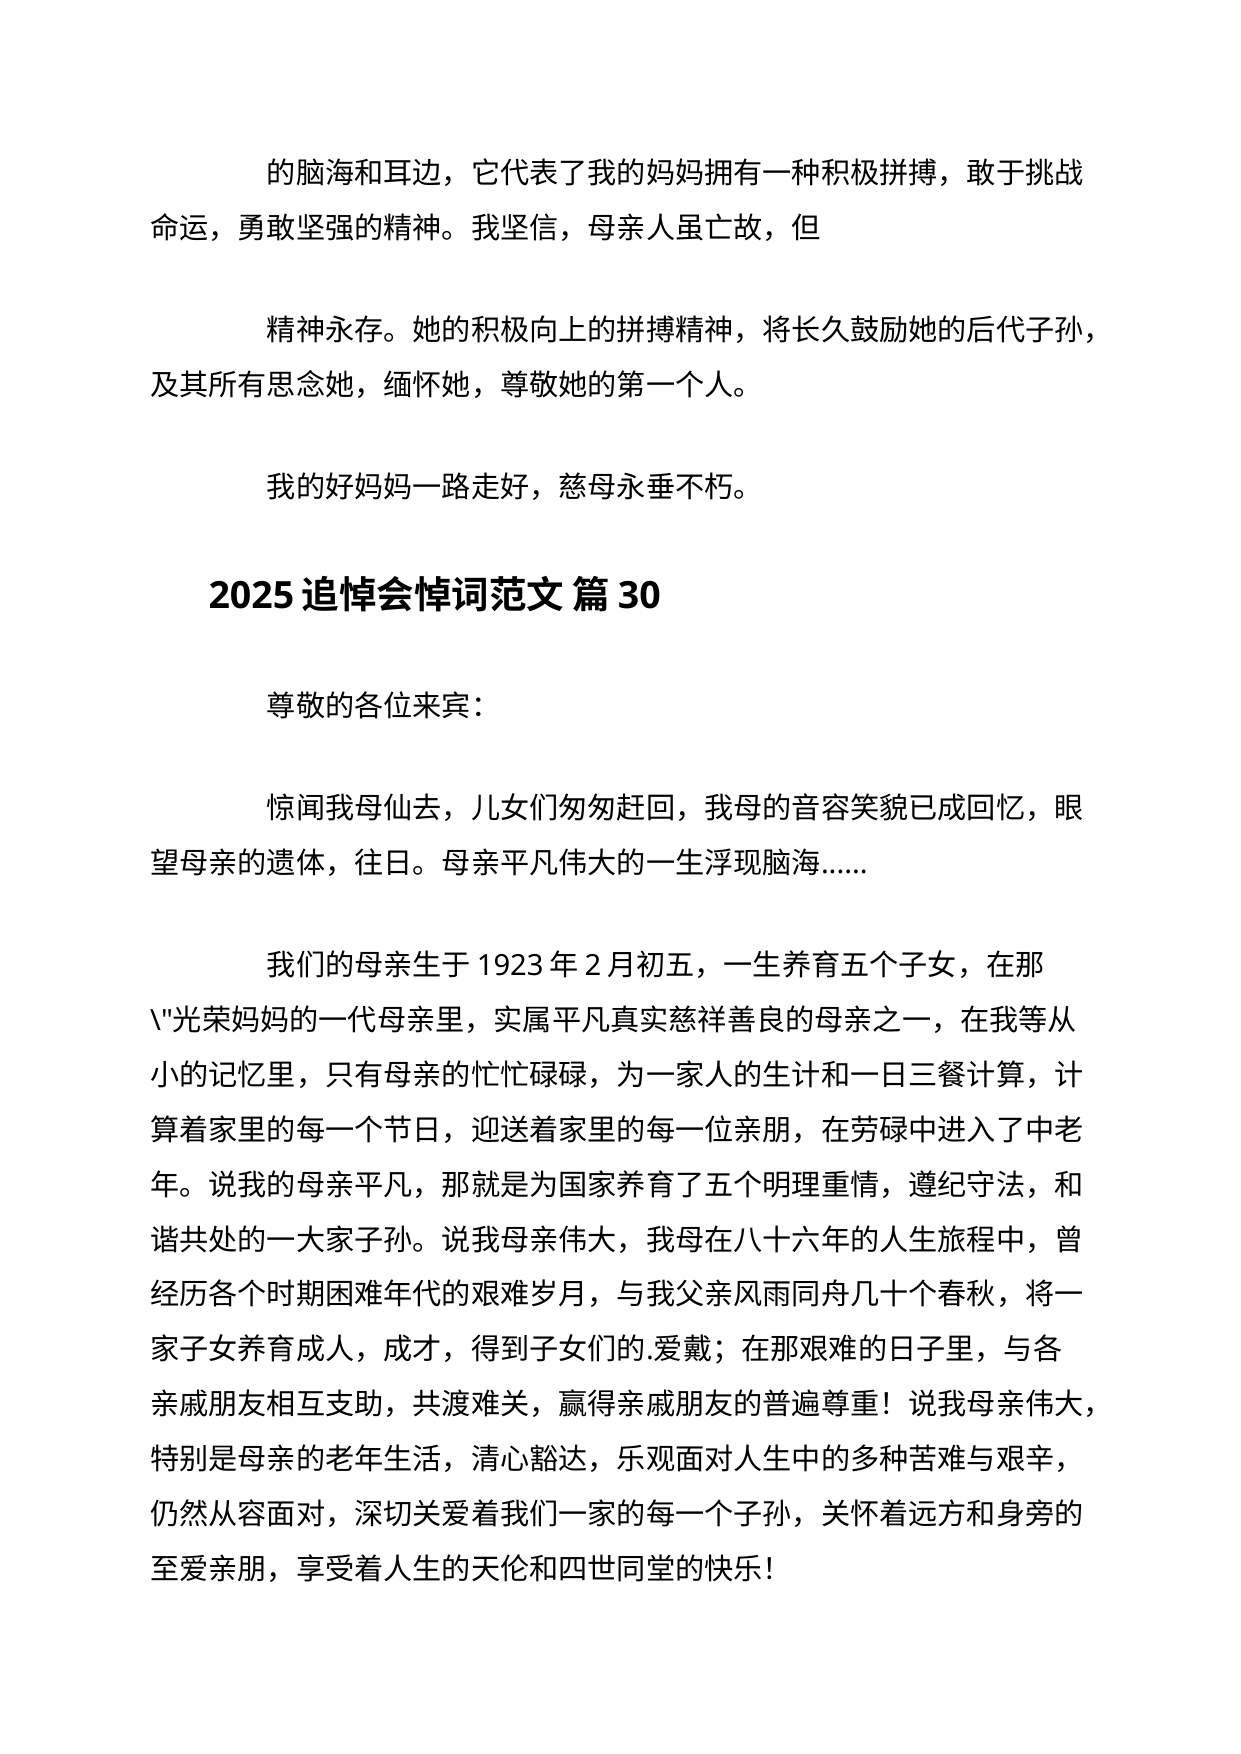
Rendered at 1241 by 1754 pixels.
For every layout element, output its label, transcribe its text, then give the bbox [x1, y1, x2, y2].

text 的脑海和耳边，它代表了我的妈妈拥有一种积极拼搏，敢于挑战命运，勇敢坚强的精神。我坚信，母亲人虽亡故，但 [150, 150, 1090, 247]
text 惊闻我母仙去，儿女们匆匆赶回，我母的音容笑貌已成回忆，眼望母亲的遗体，往日。母亲平凡伟大的一生浮现脑海...... [150, 784, 1090, 882]
text 我的好妈妈一路走好，慈母永垂不朽。 [150, 463, 1090, 506]
text 我们的母亲生于1923年2月初五，一生养育五个子女，在那\"光荣妈妈的一代母亲里，实属平凡真实慈祥善良的母亲之一，在我等从小的记忆里，只有母亲的忙忙碌碌，为一家人的生计和一日三餐计算，计算着家里的每一个节日，迎送着家里的每一位亲朋，在劳碌中进入了中老年。说我的母亲平凡，那就是为国家养育了五个明理重情，遵纪守法，和谐共处的一大家子孙。说我母亲伟大，我母在八十六年的人生旅程中，曾经历各个时期困难年代的艰难岁月，与我父亲风雨同舟几十个春秋，将一家子女养育成人，成才，得到子女们的.爱戴；在那艰难的日子里，与各亲戚朋友相互支助，共渡难关，赢得亲戚朋友的普遍尊重！说我母亲伟大，特别是母亲的老年生活，清心豁达，乐观面对人生中的多种苦难与艰辛，仍然从容面对，深切关爱着我们一家的每一个子孙，关怀着远方和身旁的至爱亲朋，享受着人生的天伦和四世同堂的快乐！ [150, 941, 1090, 1588]
text 尊敬的各位来宾： [150, 683, 1090, 725]
text 精神永存。她的积极向上的拼搏精神，将长久鼓励她的后代子孙，及其所有思念她，缅怀她，尊敬她的第一个人。 [150, 307, 1090, 404]
text 2025追悼会悼词范文 篇30 [150, 565, 1090, 619]
